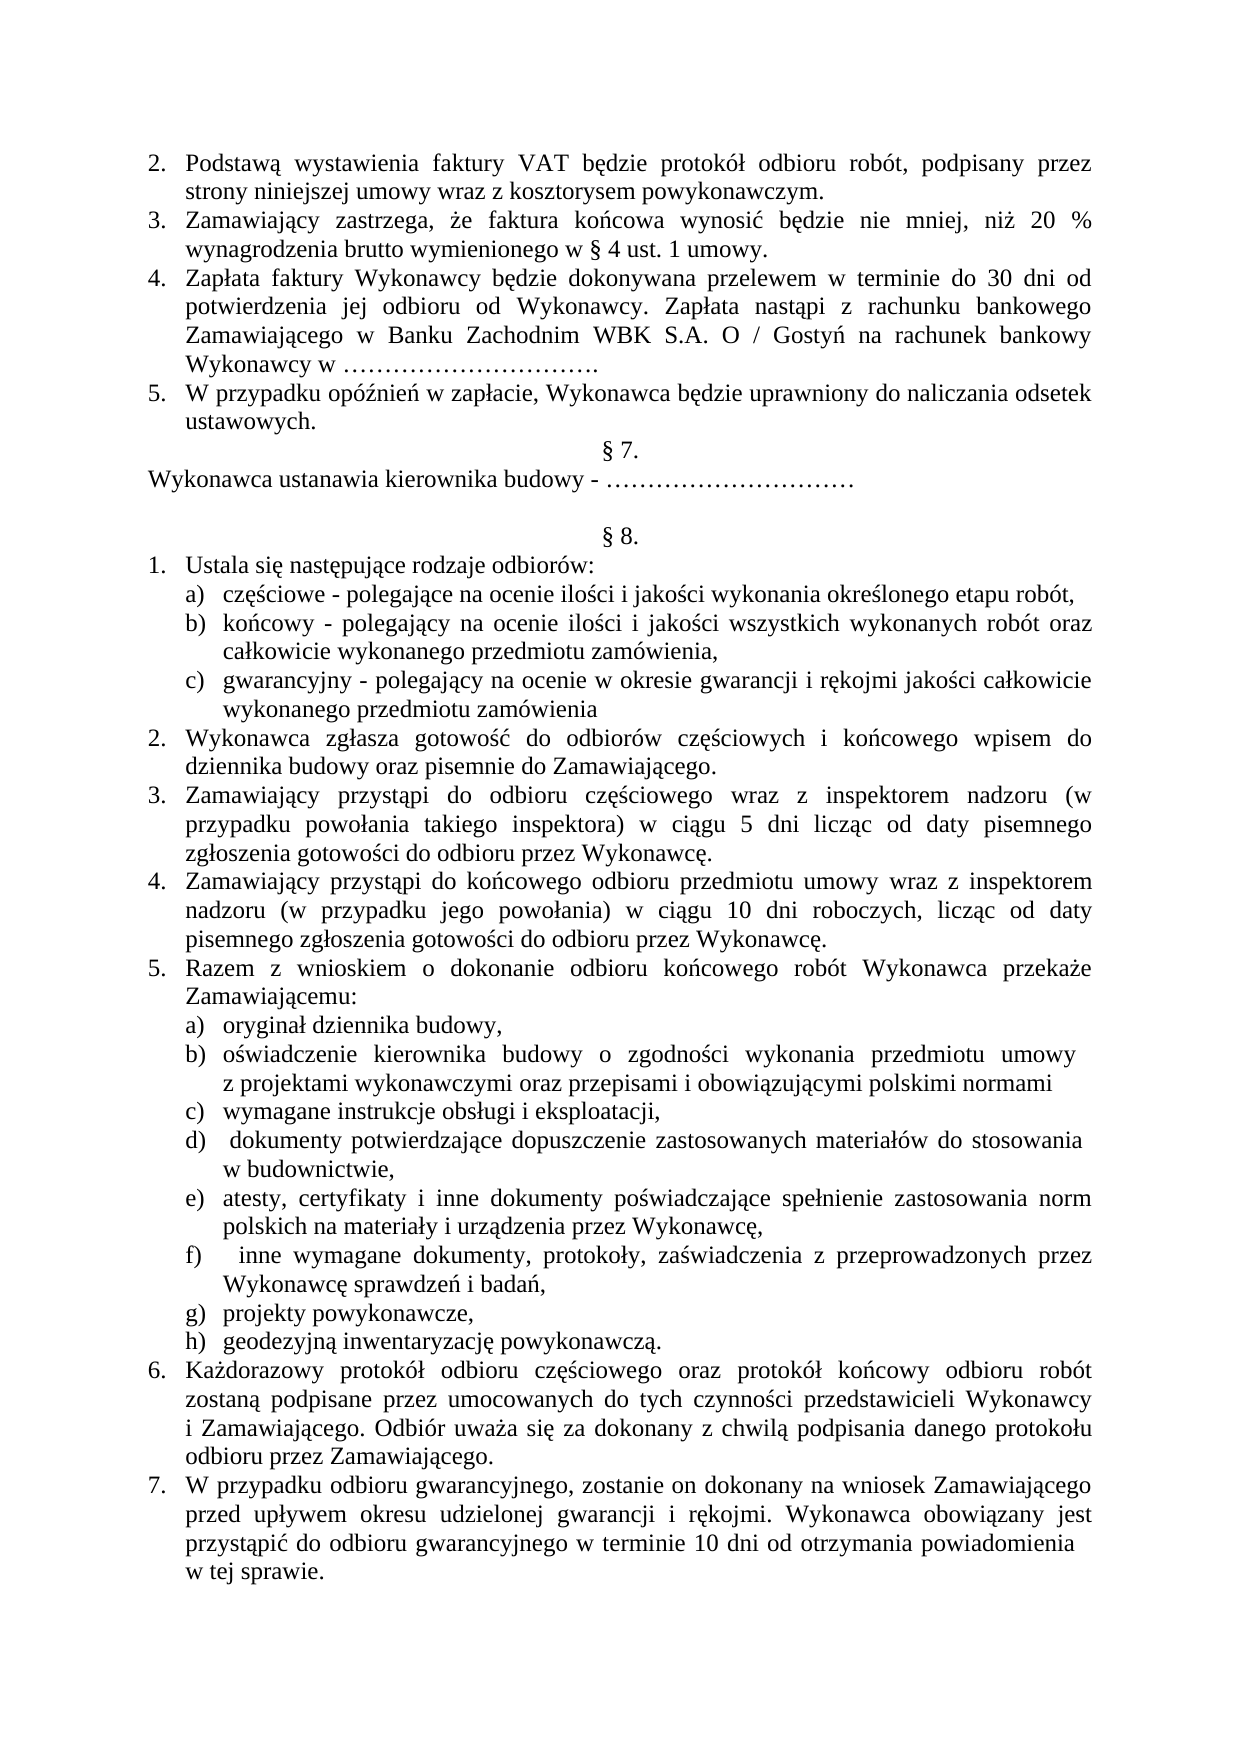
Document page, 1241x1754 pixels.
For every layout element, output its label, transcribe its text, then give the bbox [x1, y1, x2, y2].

list Zamawiający przystąpi do odbioru częściowego wraz z inspektorem nadzoru (w przypadku powołania takiego inspektora) w ciągu 5 dni licząc od daty pisemnego zgłoszenia gotowości do odbioru przez Wykonawcę. [148, 780, 1093, 866]
text Wykonawca ustanawia kierownika budowy - ………………………… [148, 464, 1093, 493]
list wymagane instrukcje obsługi i eksploatacji, [185, 1096, 1093, 1125]
list oświadczenie kierownika budowy o zgodności wykonania przedmiotu umowy z projektami wykonawczymi oraz przepisami i obowiązującymi polskimi normami [185, 1039, 1093, 1096]
list Zamawiający przystąpi do końcowego odbioru przedmiotu umowy wraz z inspektorem nadzoru (w przypadku jego powołania) w ciągu 10 dni roboczych, licząc od daty pisemnego zgłoszenia gotowości do odbioru przez Wykonawcę. [148, 866, 1093, 953]
list częściowe - polegające na ocenie ilości i jakości wykonania określonego etapu robót, [185, 579, 1093, 608]
list projekty powykonawcze, [185, 1298, 1093, 1326]
list atesty, certyfikaty i inne dokumenty poświadczające spełnienie zastosowania norm polskich na materiały i urządzenia przez Wykonawcę, [185, 1183, 1093, 1240]
list Zapłata faktury Wykonawcy będzie dokonywana przelewem w terminie do 30 dni od potwierdzenia jej odbioru od Wykonawcy. Zapłata nastąpi z rachunku bankowego Zamawiającego w Banku Zachodnim WBK S.A. O / Gostyń na rachunek bankowy Wykonawcy w …………………………. [148, 263, 1093, 378]
list Ustala się następujące rodzaje odbiorów: [148, 550, 1093, 579]
list inne wymagane dokumenty, protokoły, zaświadczenia z przeprowadzonych przez Wykonawcę sprawdzeń i badań, [185, 1240, 1093, 1298]
list Zamawiający zastrzega, że faktura końcowa wynosić będzie nie mniej, niż 20 % wynagrodzenia brutto wymienionego w § 4 ust. 1 umowy. [148, 205, 1093, 263]
text § 7. [148, 435, 1093, 464]
list Wykonawca zgłasza gotowość do odbiorów częściowych i końcowego wpisem do dziennika budowy oraz pisemnie do Zamawiającego. [148, 723, 1093, 780]
list W przypadku odbioru gwarancyjnego, zostanie on dokonany na wniosek Zamawiającego przed upływem okresu udzielonej gwarancji i rękojmi. Wykonawca obowiązany jest przystąpić do odbioru gwarancyjnego w terminie 10 dni od otrzymania powiadomienia w tej sprawie. [148, 1470, 1093, 1585]
list Każdorazowy protokół odbioru częściowego oraz protokół końcowy odbioru robót zostaną podpisane przez umocowanych do tych czynności przedstawicieli Wykonawcy i Zamawiającego. Odbiór uważa się za dokonany z chwilą podpisania danego protokołu odbioru przez Zamawiającego. [148, 1355, 1093, 1470]
list Razem z wnioskiem o dokonanie odbioru końcowego robót Wykonawca przekaże Zamawiającemu: [148, 953, 1093, 1010]
list W przypadku opóźnień w zapłacie, Wykonawca będzie uprawniony do naliczania odsetek ustawowych. [148, 378, 1093, 435]
list końcowy - polegający na ocenie ilości i jakości wszystkich wykonanych robót oraz całkowicie wykonanego przedmiotu zamówienia, [185, 608, 1093, 665]
text § 8. [148, 521, 1093, 550]
list Podstawą wystawienia faktury VAT będzie protokół odbioru robót, podpisany przez strony niniejszej umowy wraz z kosztorysem powykonawczym. [148, 148, 1093, 205]
list oryginał dziennika budowy, [185, 1010, 1093, 1039]
list gwarancyjny - polegający na ocenie w okresie gwarancji i rękojmi jakości całkowicie wykonanego przedmiotu zamówienia [185, 665, 1093, 723]
list dokumenty potwierdzające dopuszczenie zastosowanych materiałów do stosowania w budownictwie, [185, 1125, 1093, 1183]
list geodezyjną inwentaryzację powykonawczą. [185, 1326, 1093, 1355]
